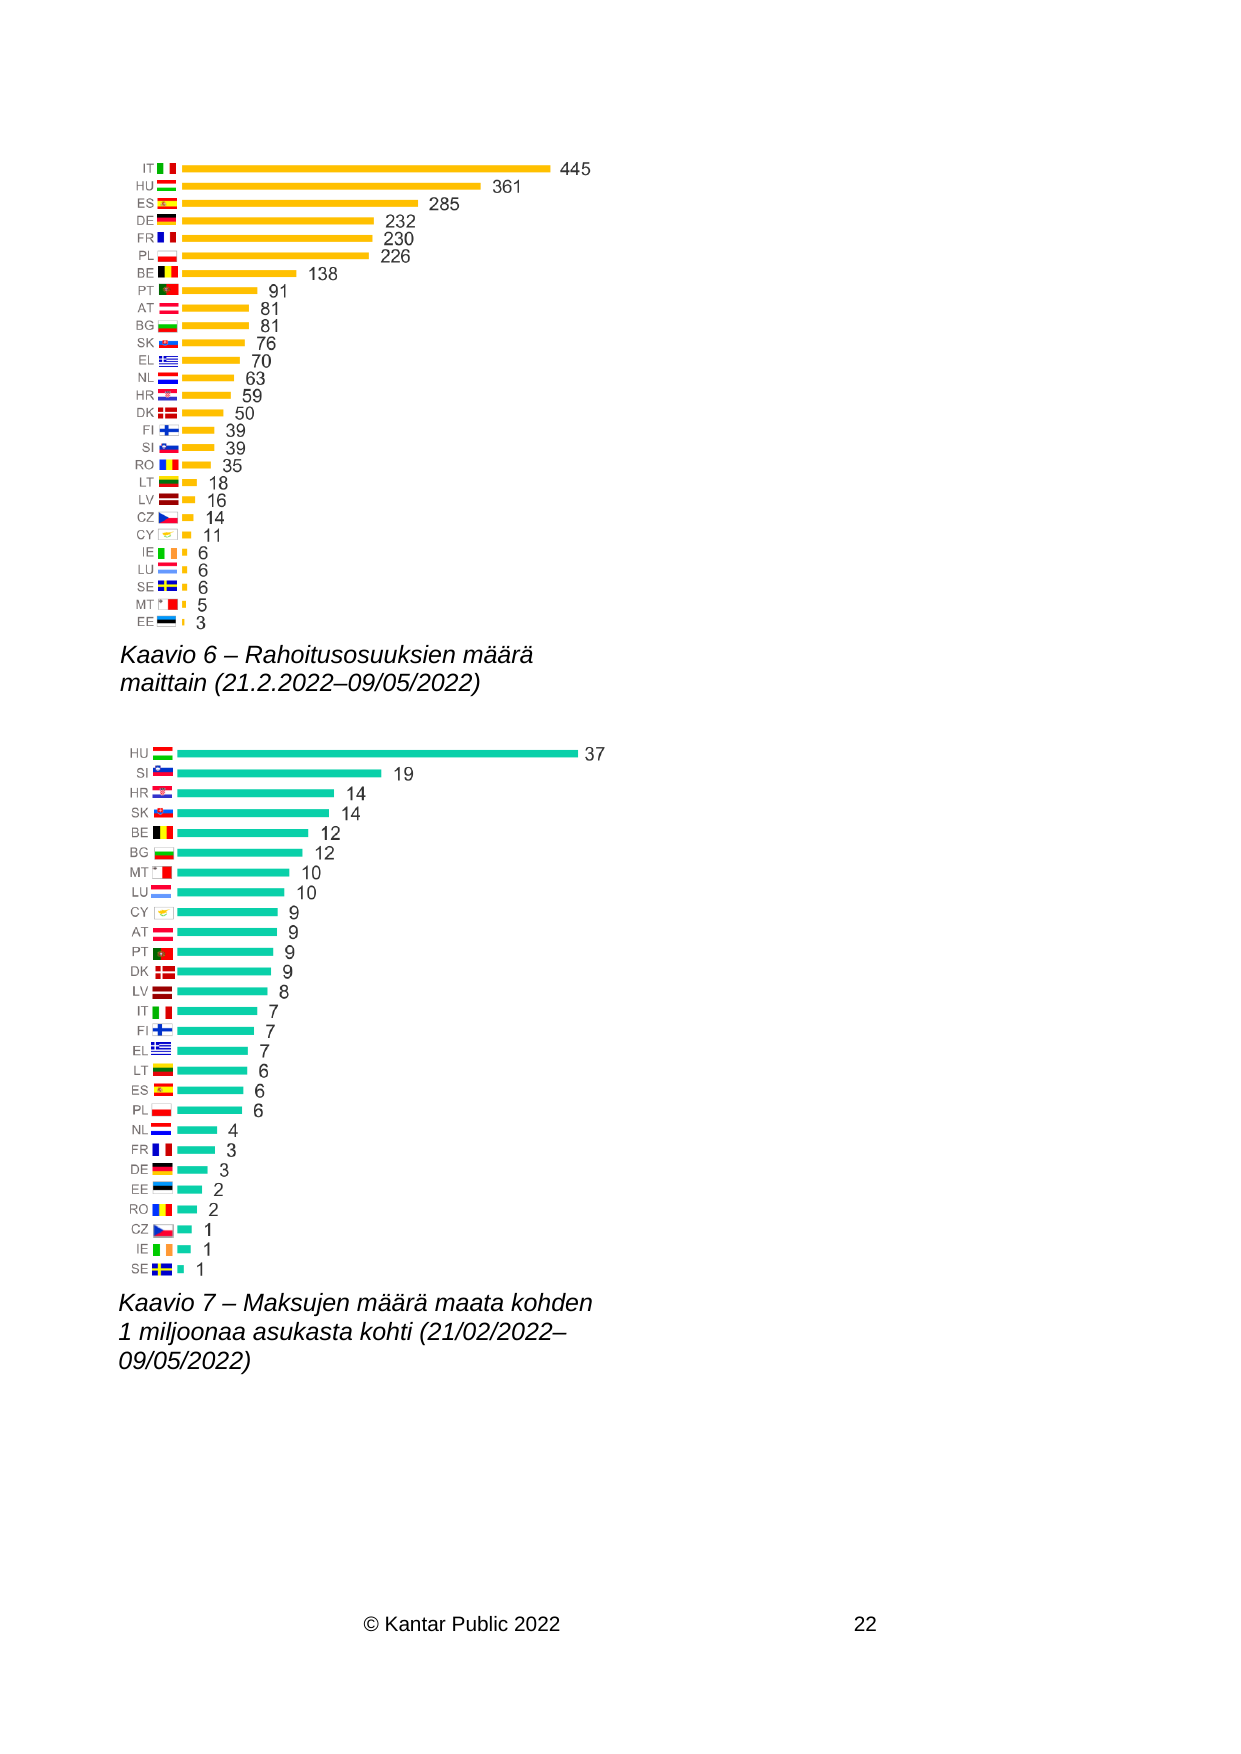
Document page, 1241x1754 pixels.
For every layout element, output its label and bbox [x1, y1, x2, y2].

picture [119, 154, 607, 635]
picture [118, 733, 606, 1283]
